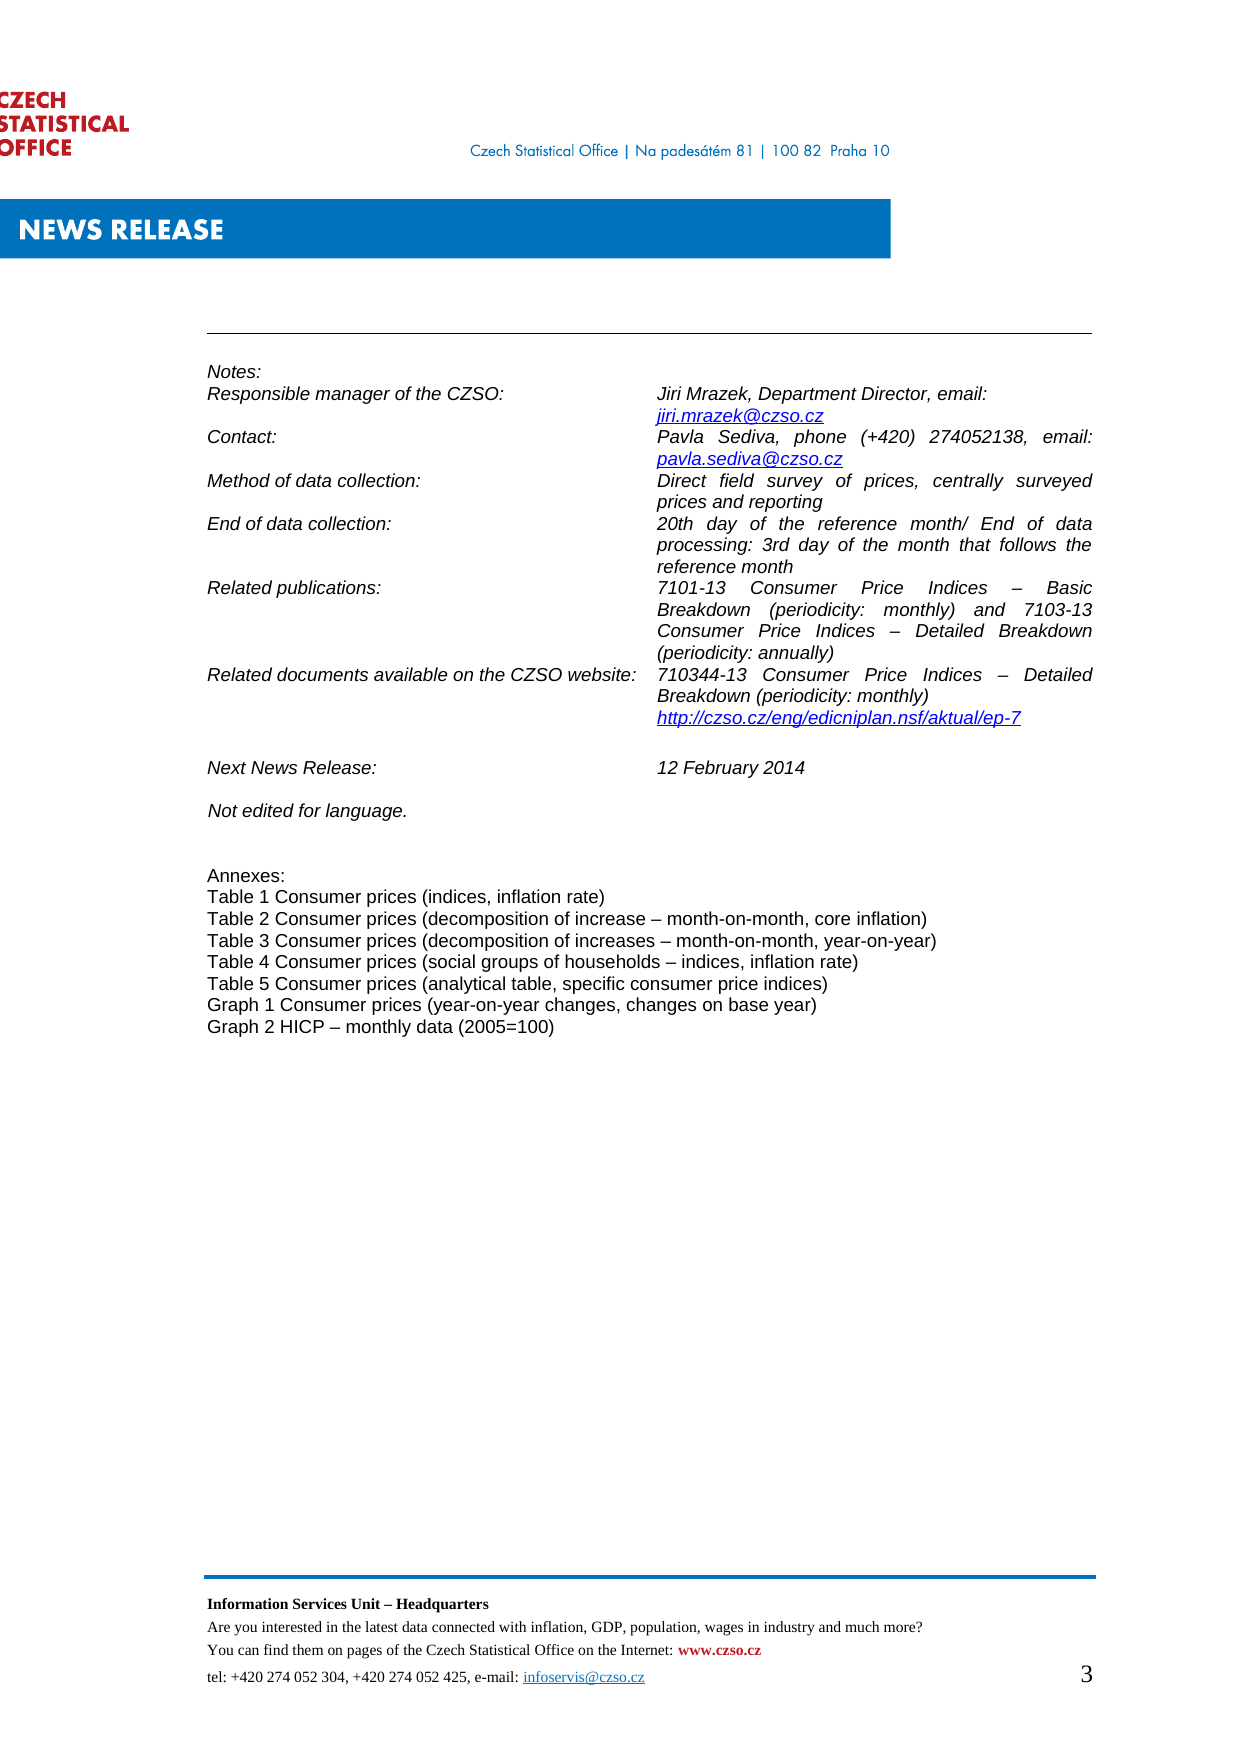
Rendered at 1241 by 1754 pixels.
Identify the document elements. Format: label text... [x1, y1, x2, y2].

text http://czso.cz/eng/edicniplan.nsf/aktual/ep-7 [207, 707, 1092, 728]
text Related publications: 7101-13 Consumer Price Indices – Basic Breakdown (periodicity: monthly) and 7103-13 Consumer Price Indices – Detailed Breakdown (periodicity: annually) [207, 577, 1092, 663]
text Contact: Pavla Sediva, phone (+420) 274052138, email: pavla.sediva@czso.cz [207, 426, 1092, 469]
text Table 3 Consumer prices (decomposition of increases – month-on-month, year-on-year) [207, 929, 1092, 951]
text Graph 1 Consumer prices (year-on-year changes, changes on base year) [207, 994, 1092, 1016]
text jiri.mrazek@czso.cz [207, 405, 1092, 426]
text Table 1 Consumer prices (indices, inflation rate) [207, 886, 1092, 908]
text Graph 2 HICP – monthly data (2005=100) [207, 1016, 1092, 1037]
text Notes: [207, 358, 1092, 383]
text Annexes: [207, 865, 1092, 886]
text Next News Release: 12 February 2014 [207, 757, 1092, 778]
text Table 5 Consumer prices (analytical table, specific consumer price indices) [207, 972, 1092, 994]
text Method of data collection: Direct field survey of prices, centrally surveyed prices and reporting [207, 469, 1092, 512]
text Responsible manager of the CZSO: Jiri Mrazek, Department Director, email: [207, 383, 1092, 405]
text Table 4 Consumer prices (social groups of households – indices, inflation rate) [207, 951, 1092, 972]
text End of data collection: 20th day of the reference month/ End of data processing: 3rd day of the month that follows the reference month [207, 512, 1092, 577]
text Related documents available on the CZSO website: 710344-13 Consumer Price Indices – Detailed Breakdown (periodicity: monthly) [207, 663, 1092, 707]
text Not edited for language. [192, 800, 1092, 822]
text Table 2 Consumer prices (decomposition of increase – month-on-month, core inflation) [207, 908, 1092, 929]
